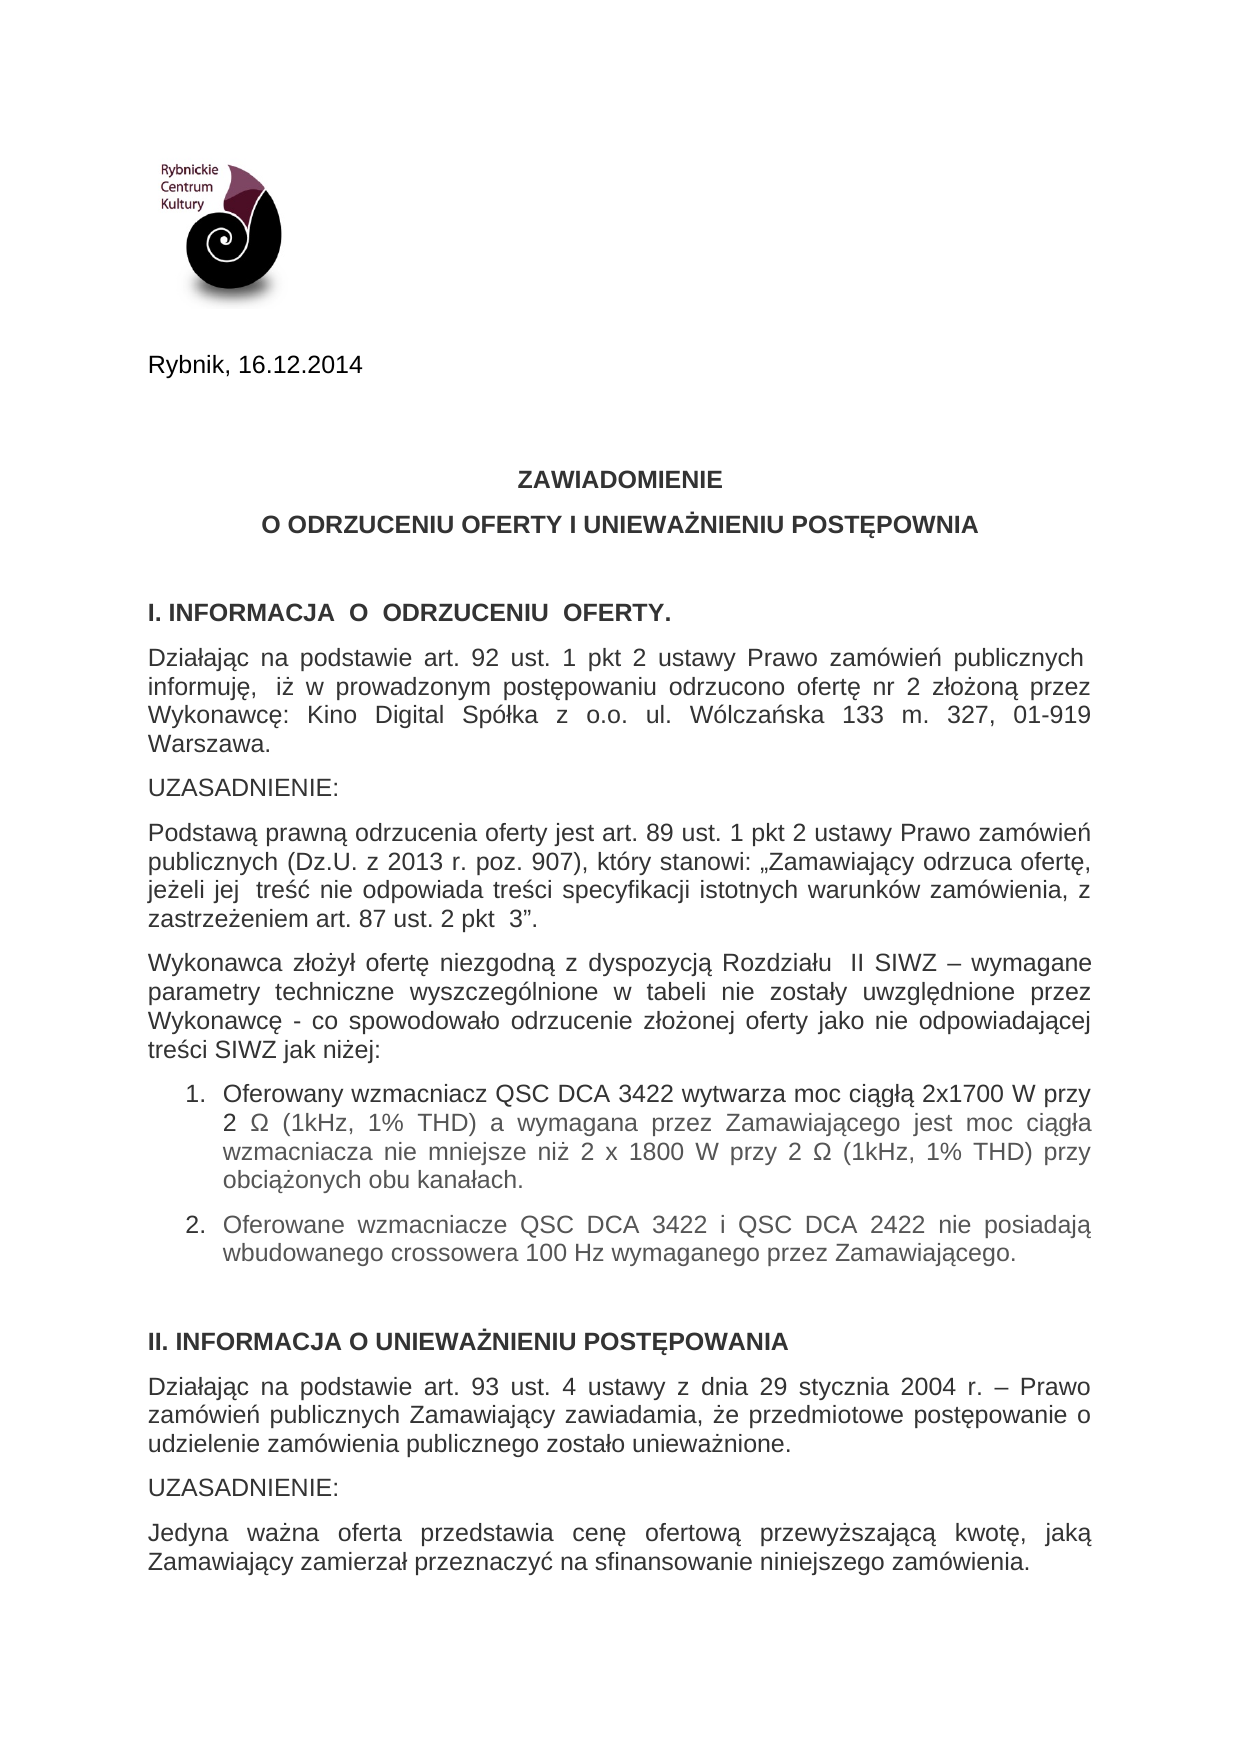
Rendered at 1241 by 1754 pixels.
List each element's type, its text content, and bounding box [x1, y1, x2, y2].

picture [147, 147, 308, 309]
text UZASADNIENIE: [148, 773, 1093, 802]
text I. INFORMACJA O ODRZUCENIU OFERTY. [148, 598, 1093, 627]
text II. INFORMACJA O UNIEWAŻNIENIU POSTĘPOWANIA [148, 1327, 1093, 1356]
text Wykonawca złożył ofertę niezgodną z dyspozycją Rozdziału II SIWZ – wymagane parametry techniczne wyszczególnione w tabeli nie zostały uwzględnione przez Wykonawcę - co spowodowało odrzucenie złożonej oferty jako nie odpowiadającej treści SIWZ jak niżej: [148, 948, 1093, 1063]
text Jedyna ważna oferta przedstawia cenę ofertową przewyższającą kwotę, jaką Zamawiający zamierzał przeznaczyć na sfinansowanie niniejszego zamówienia. [148, 1518, 1093, 1575]
text ZAWIADOMIENIE [148, 465, 1093, 494]
text Działając na podstawie art. 93 ust. 4 ustawy z dnia 29 stycznia 2004 r. – Prawo zamówień publicznych Zamawiający zawiadamia, że przedmiotowe postępowanie o udzielenie zamówienia publicznego zostało unieważnione. [148, 1372, 1093, 1458]
text Podstawą prawną odrzucenia oferty jest art. 89 ust. 1 pkt 2 ustawy Prawo zamówień publicznych (Dz.U. z 2013 r. poz. 907), który stanowi: „Zamawiający odrzuca ofertę, jeżeli jej treść nie odpowiada treści specyfikacji istotnych warunków zamówienia, z zastrzeżeniem art. 87 ust. 2 pkt 3”. [148, 818, 1093, 933]
list Oferowane wzmacniacze QSC DCA 3422 i QSC DCA 2422 nie posiadają wbudowanego crossowera 100 Hz wymaganego przez Zamawiającego. [185, 1210, 1093, 1267]
list Oferowany wzmacniacz QSC DCA 3422 wytwarza moc ciągłą 2x1700 W przy 2 Ω (1kHz, 1% THD) a wymagana przez Zamawiającego jest moc ciągła wzmacniacza nie mniejsze niż 2 x 1800 W przy 2 Ω (1kHz, 1% THD) przy obciążonych obu kanałach. [185, 1079, 1093, 1194]
text Rybnik, 16.12.2014 [148, 350, 1093, 379]
text Działając na podstawie art. 92 ust. 1 pkt 2 ustawy Prawo zamówień publicznych informuję, iż w prowadzonym postępowaniu odrzucono ofertę nr 2 złożoną przez Wykonawcę: Kino Digital Spółka z o.o. ul. Wólczańska 133 m. 327, 01-919 Warszawa. [148, 643, 1093, 758]
text UZASADNIENIE: [148, 1473, 1093, 1502]
text O ODRZUCENIU OFERTY I UNIEWAŻNIENIU POSTĘPOWNIA [148, 510, 1093, 538]
